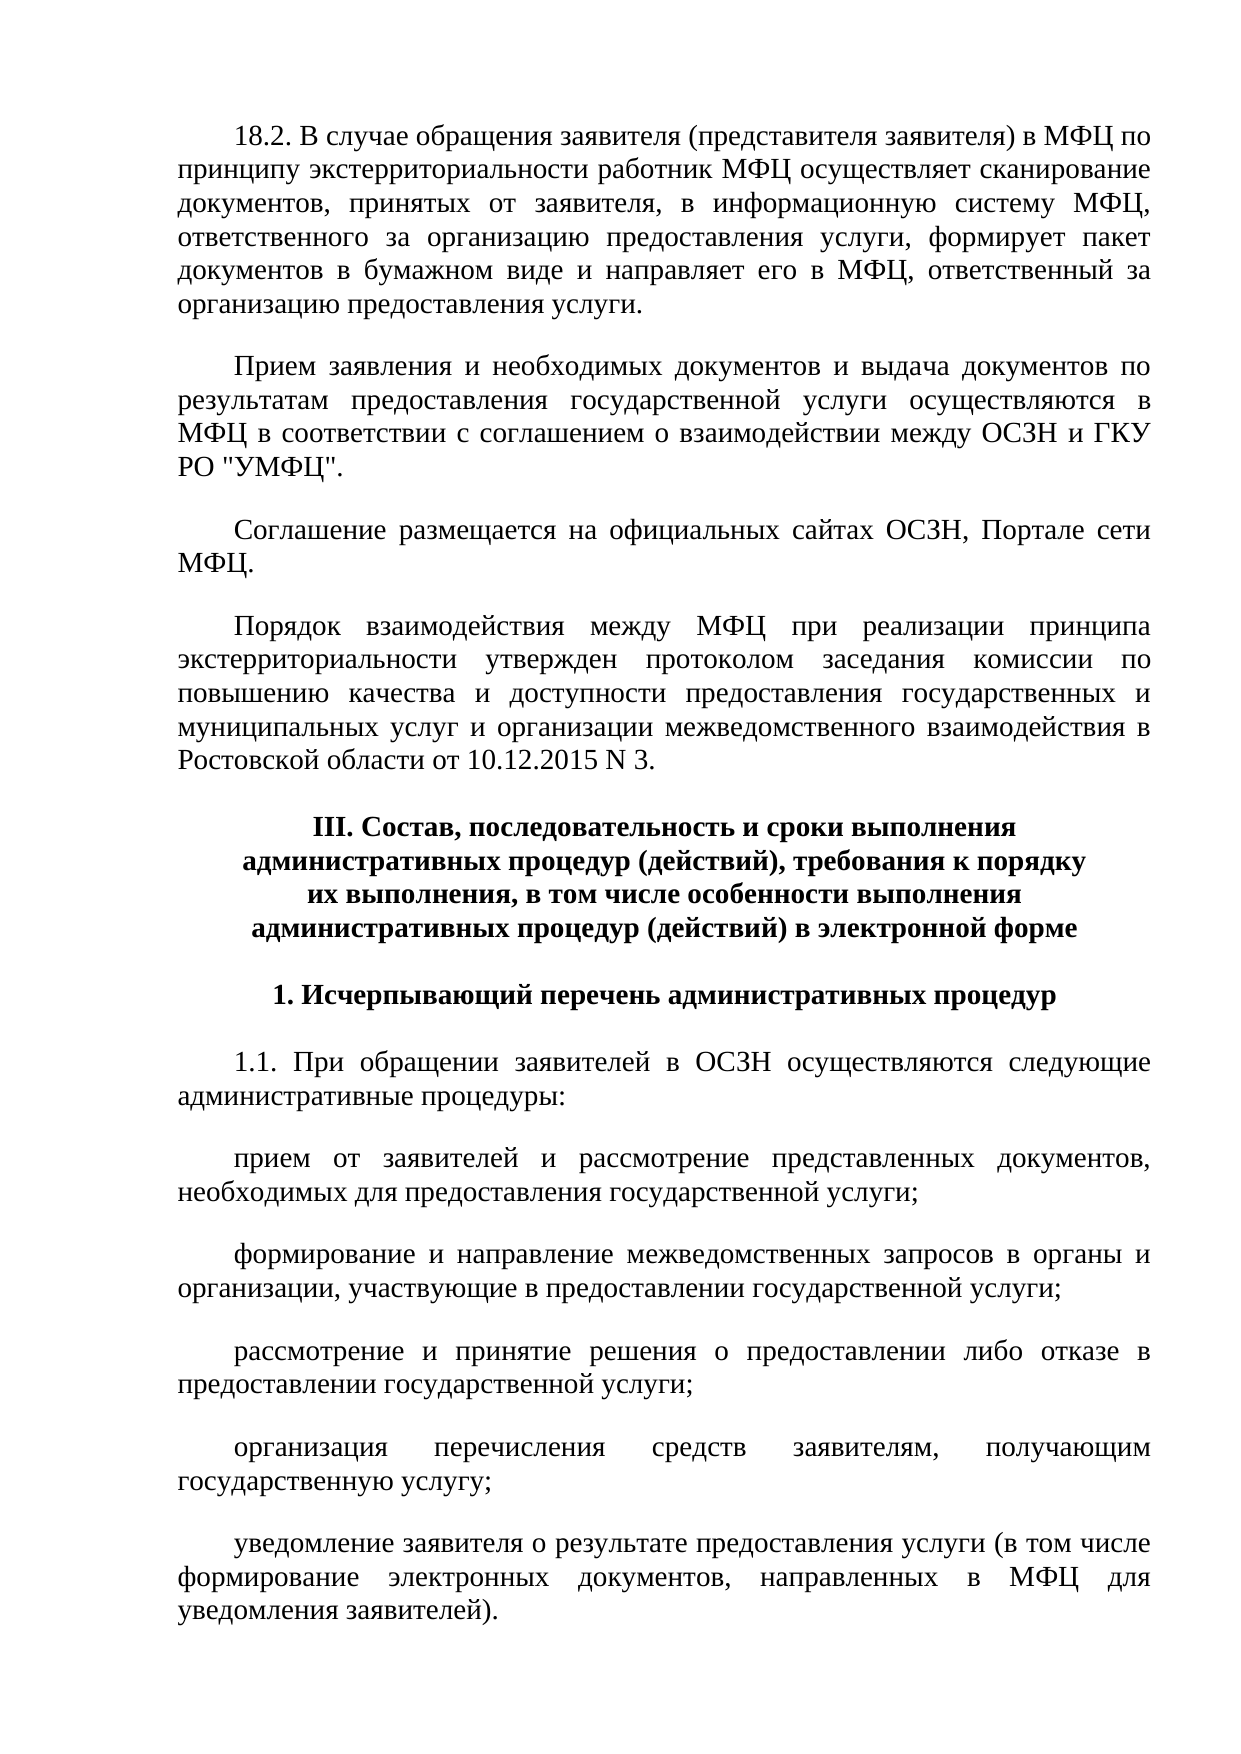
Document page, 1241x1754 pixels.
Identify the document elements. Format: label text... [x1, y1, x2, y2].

title 1. Исчерпывающий перечень административных процедур [177, 977, 1152, 1011]
text рассмотрение и принятие решения о предоставлении либо отказе в предоставлении государственной услуги; [177, 1333, 1152, 1400]
text организация перечисления средств заявителям, получающим государственную услугу; [177, 1429, 1152, 1496]
text Прием заявления и необходимых документов и выдача документов по результатам предоставления государственной услуги осуществляются в МФЦ в соответствии с соглашением о взаимодействии между ОСЗН и ГКУ РО "УМФЦ". [177, 348, 1152, 483]
title административных процедур (действий) в электронной форме [177, 910, 1152, 943]
text уведомление заявителя о результате предоставления услуги (в том числе формирование электронных документов, направленных в МФЦ для уведомления заявителей). [177, 1525, 1152, 1626]
title III. Состав, последовательность и сроки выполнения [177, 809, 1152, 843]
title их выполнения, в том числе особенности выполнения [177, 876, 1152, 910]
text 18.2. В случае обращения заявителя (представителя заявителя) в МФЦ по принципу экстерриториальности работник МФЦ осуществляет сканирование документов, принятых от заявителя, в информационную систему МФЦ, ответственного за организацию предоставления услуги, формирует пакет документов в бумажном виде и направляет его в МФЦ, ответственный за организацию предоставления услуги. [177, 118, 1152, 319]
text 1.1. При обращении заявителей в ОСЗН осуществляются следующие административные процедуры: [177, 1044, 1152, 1111]
text Порядок взаимодействия между МФЦ при реализации принципа экстерриториальности утвержден протоколом заседания комиссии по повышению качества и доступности предоставления государственных и муниципальных услуг и организации межведомственного взаимодействия в Ростовской области от 10.12.2015 N 3. [177, 608, 1152, 776]
text формирование и направление межведомственных запросов в органы и организации, участвующие в предоставлении государственной услуги; [177, 1237, 1152, 1304]
text Соглашение размещается на официальных сайтах ОСЗН, Портале сети МФЦ. [177, 512, 1152, 579]
text прием от заявителей и рассмотрение представленных документов, необходимых для предоставления государственной услуги; [177, 1140, 1152, 1207]
title административных процедур (действий), требования к порядку [177, 843, 1152, 876]
